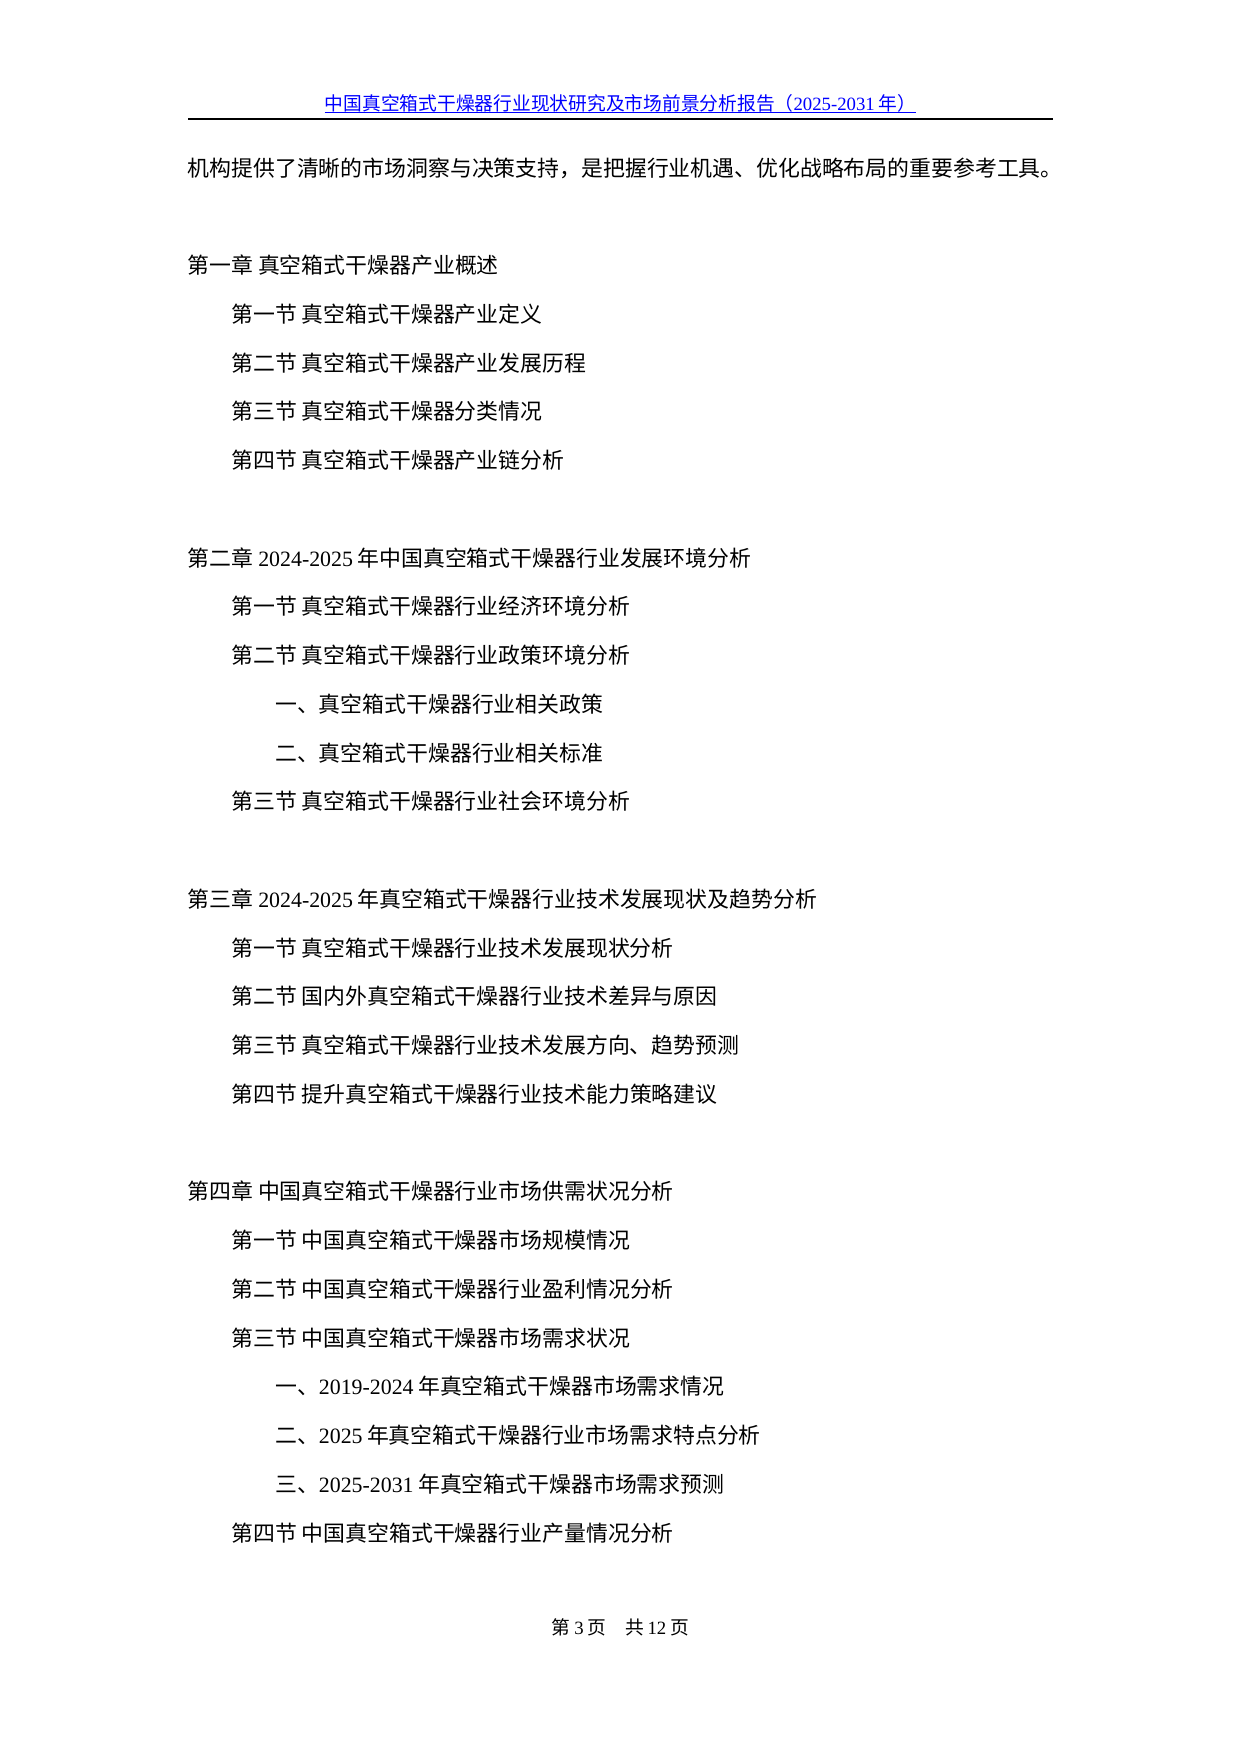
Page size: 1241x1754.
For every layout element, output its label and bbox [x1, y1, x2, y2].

text [187, 150, 1053, 1548]
